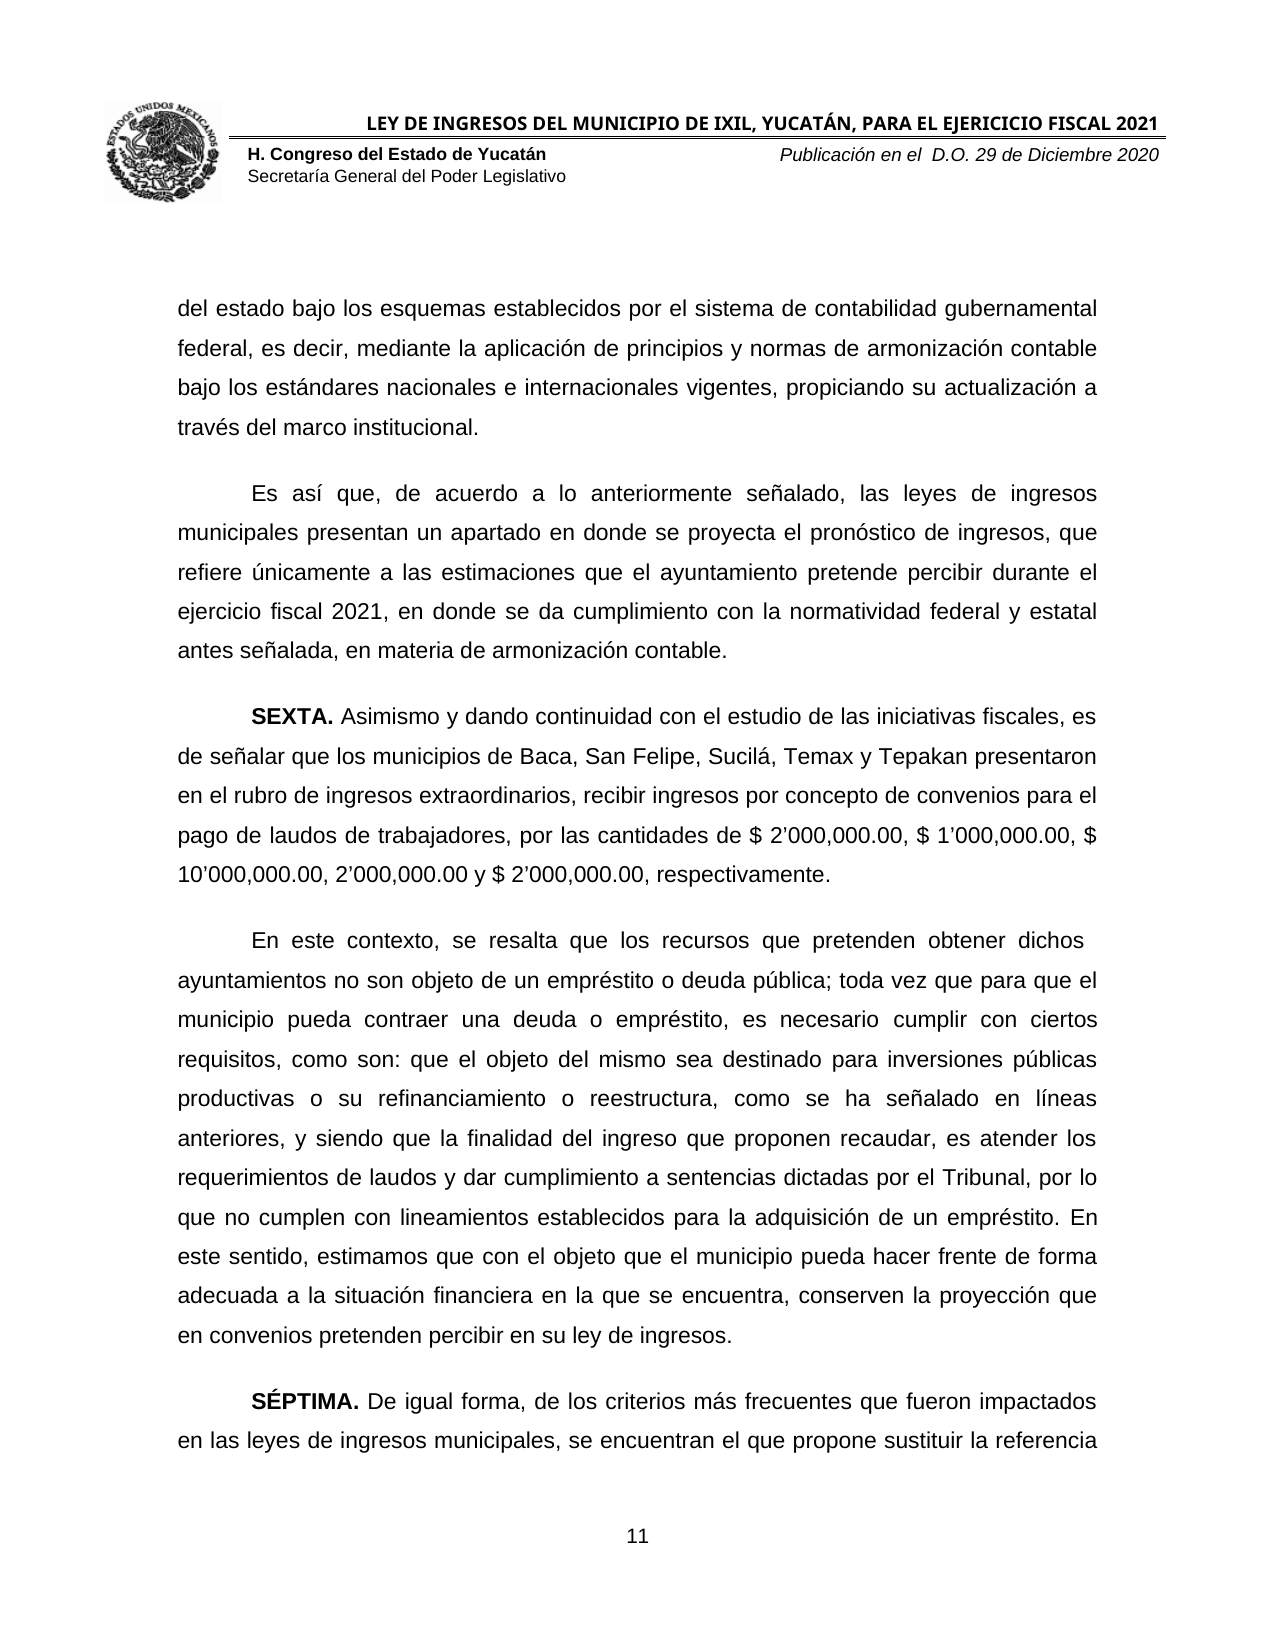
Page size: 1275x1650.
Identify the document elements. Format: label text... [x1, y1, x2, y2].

text En este contexto, se resalta que los recursos que pretenden obtener dichos ayuntamientos no son objeto de un empréstito o deuda pública; toda vez que para que el municipio pueda contraer una deuda o empréstito, es necesario cumplir con ciertos requisitos, como son: que el objeto del mismo sea destinado para inversiones públicas productivas o su refinanciamiento o reestructura, como se ha señalado en líneas anteriores, y siendo que la finalidad del ingreso que proponen recaudar, es atender los requerimientos de laudos y dar cumplimiento a sentencias dictadas por el Tribunal, por lo que no cumplen con lineamientos establecidos para la adquisición de un empréstito. En este sentido, estimamos que con el objeto que el municipio pueda hacer frente de forma adecuada a la situación financiera en la que se encuentra, conserven la proyección que en convenios pretenden percibir en su ley de ingresos. [177, 927, 1098, 1348]
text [177, 1388, 1098, 1453]
text Es así que, de acuerdo a lo anteriormente señalado, las leyes de ingresos municipales presentan un apartado en donde se proyecta el pronóstico de ingresos, que refiere únicamente a las estimaciones que el ayuntamiento pretende percibir durante el ejercicio fiscal 2021, en donde se da cumplimiento con la normatividad federal y estatal antes señalada, en materia de armonización contable. [177, 479, 1098, 664]
text SEXTA. Asimismo y dando continuidad con el estudio de las iniciativas fiscales, es de señalar que los municipios de Baca, San Felipe, Sucilá, Temax y Tepakan presentaron en el rubro de ingresos extraordinarios, recibir ingresos por concepto de convenios para el pago de laudos de trabajadores, por las cantidades de $ 2’000,000.00, $ 1’000,000.00, $ 10’000,000.00, 2’000,000.00 y $ 2’000,000.00, respectivamente. [177, 703, 1097, 888]
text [177, 295, 1098, 440]
